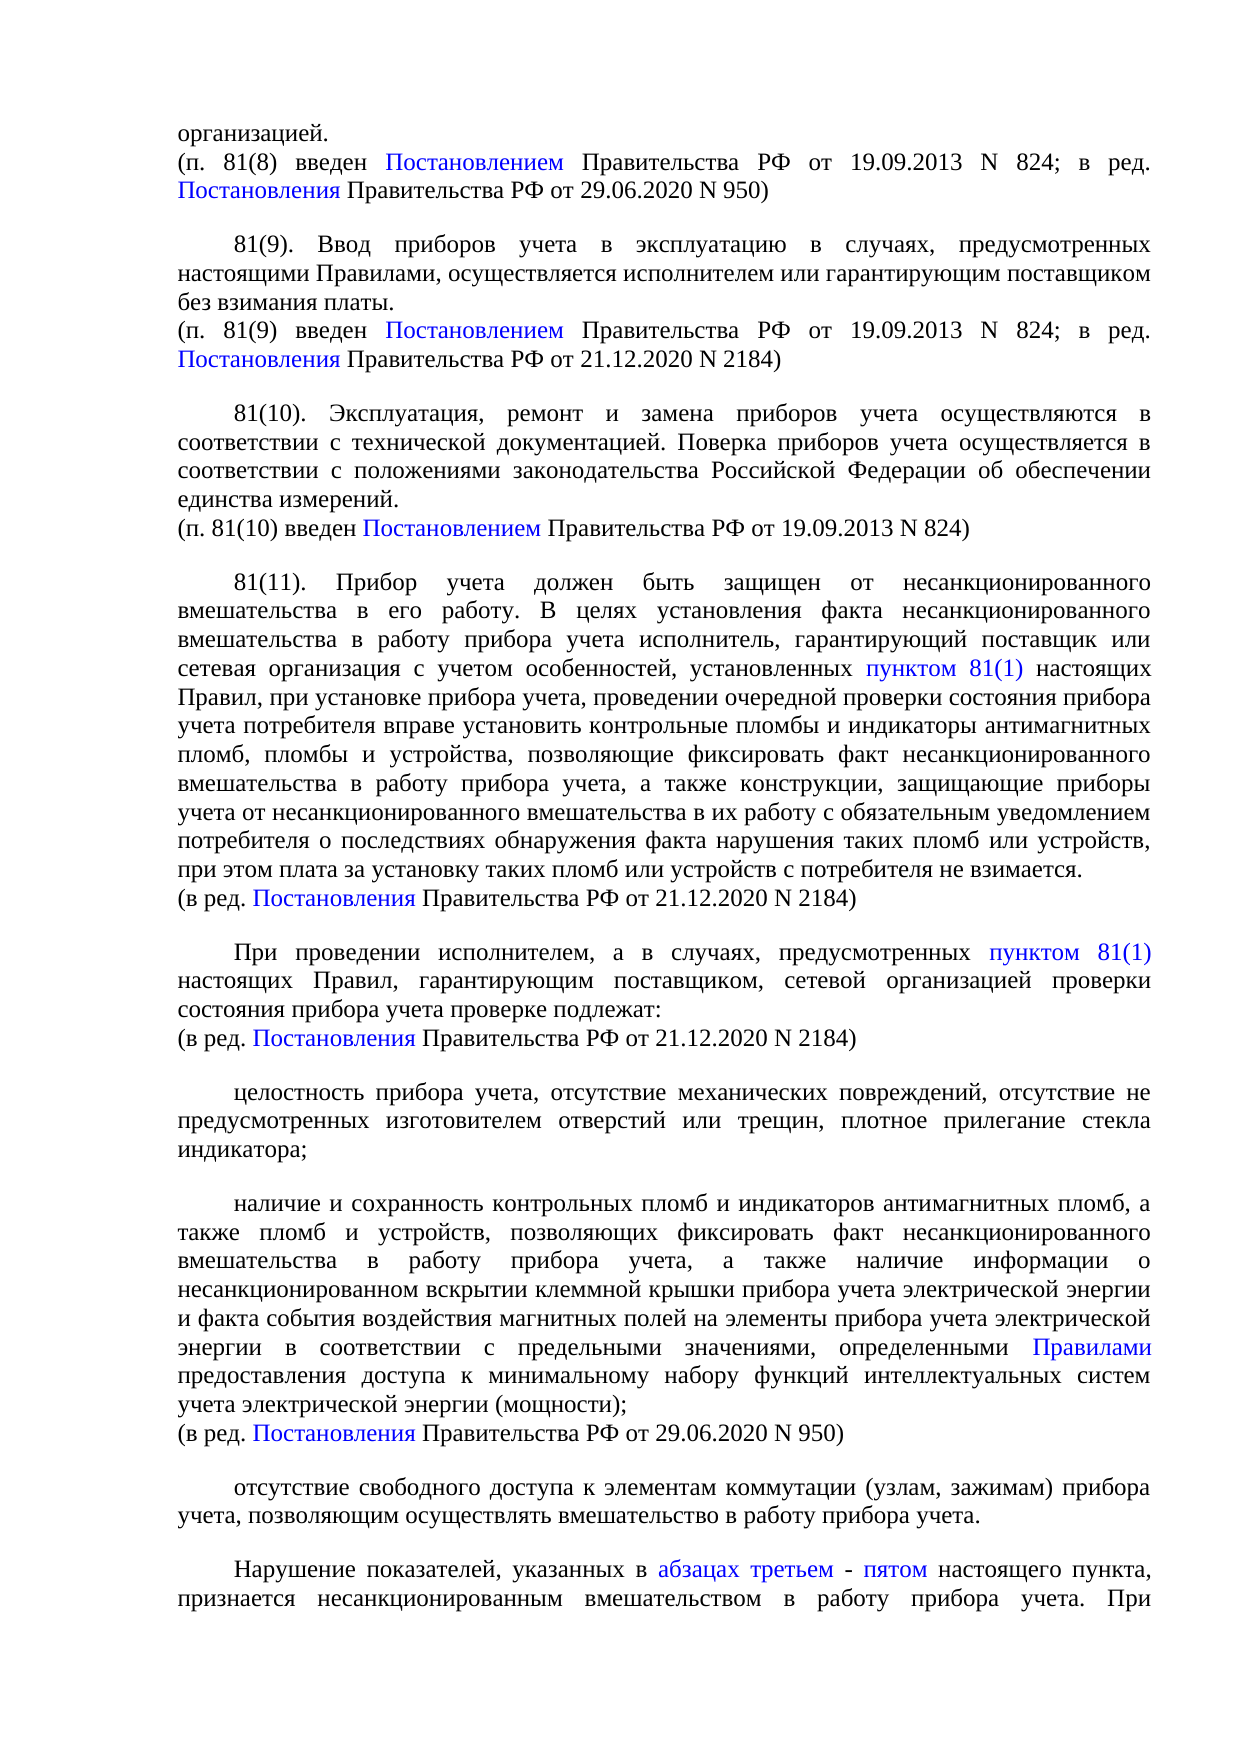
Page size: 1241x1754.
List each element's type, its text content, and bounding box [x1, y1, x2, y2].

text (п. 81(9) введен Постановлением Правительства РФ от 19.09.2013 N 824; в ред. Постановления Правительства РФ от 21.12.2020 N 2184) [177, 316, 1152, 373]
text целостность прибора учета, отсутствие механических повреждений, отсутствие не предусмотренных изготовителем отверстий или трещин, плотное прилегание стекла индикатора; [177, 1077, 1152, 1163]
text (в ред. Постановления Правительства РФ от 21.12.2020 N 2184) [177, 1023, 1152, 1052]
text (п. 81(10) введен Постановлением Правительства РФ от 19.09.2013 N 824) [177, 513, 1152, 542]
text При проведении исполнителем, а в случаях, предусмотренных пунктом 81(1) настоящих Правил, гарантирующим поставщиком, сетевой организацией проверки состояния прибора учета проверке подлежат: [177, 937, 1152, 1023]
text 81(9). Ввод приборов учета в эксплуатацию в случаях, предусмотренных настоящими Правилами, осуществляется исполнителем или гарантирующим поставщиком без взимания платы. [177, 229, 1152, 316]
text наличие и сохранность контрольных пломб и индикаторов антимагнитных пломб, а также пломб и устройств, позволяющих фиксировать факт несанкционированного вмешательства в работу прибора учета, а также наличие информации о несанкционированном вскрытии клеммной крышки прибора учета электрической энергии и факта события воздействия магнитных полей на элементы прибора учета электрической энергии в соответствии с предельными значениями, определенными Правилами предоставления доступа к минимальному набору функций интеллектуальных систем учета электрической энергии (мощности); [177, 1188, 1152, 1418]
text (в ред. Постановления Правительства РФ от 21.12.2020 N 2184) [177, 883, 1152, 912]
text отсутствие свободного доступа к элементам коммутации (узлам, зажимам) прибора учета, позволяющим осуществлять вмешательство в работу прибора учета. [177, 1472, 1152, 1529]
text 81(11). Прибор учета должен быть защищен от несанкционированного вмешательства в его работу. В целях установления факта несанкционированного вмешательства в работу прибора учета исполнитель, гарантирующий поставщик или сетевая организация с учетом особенностей, установленных пунктом 81(1) настоящих Правил, при установке прибора учета, проведении очередной проверки состояния прибора учета потребителя вправе установить контрольные пломбы и индикаторы антимагнитных пломб, пломбы и устройства, позволяющие фиксировать факт несанкционированного вмешательства в работу прибора учета, а также конструкции, защищающие приборы учета от несанкционированного вмешательства в их работу с обязательным уведомлением потребителя о последствиях обнаружения факта нарушения таких пломб или устройств, при этом плата за установку таких пломб или устройств с потребителя не взимается. [177, 567, 1152, 883]
text (в ред. Постановления Правительства РФ от 29.06.2020 N 950) [177, 1418, 1152, 1447]
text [177, 118, 1152, 147]
text 81(10). Эксплуатация, ремонт и замена приборов учета осуществляются в соответствии с технической документацией. Поверка приборов учета осуществляется в соответствии с положениями законодательства Российской Федерации об обеспечении единства измерений. [177, 398, 1152, 513]
text (п. 81(8) введен Постановлением Правительства РФ от 19.09.2013 N 824; в ред. Постановления Правительства РФ от 29.06.2020 N 950) [177, 147, 1152, 204]
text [177, 1554, 1152, 1612]
